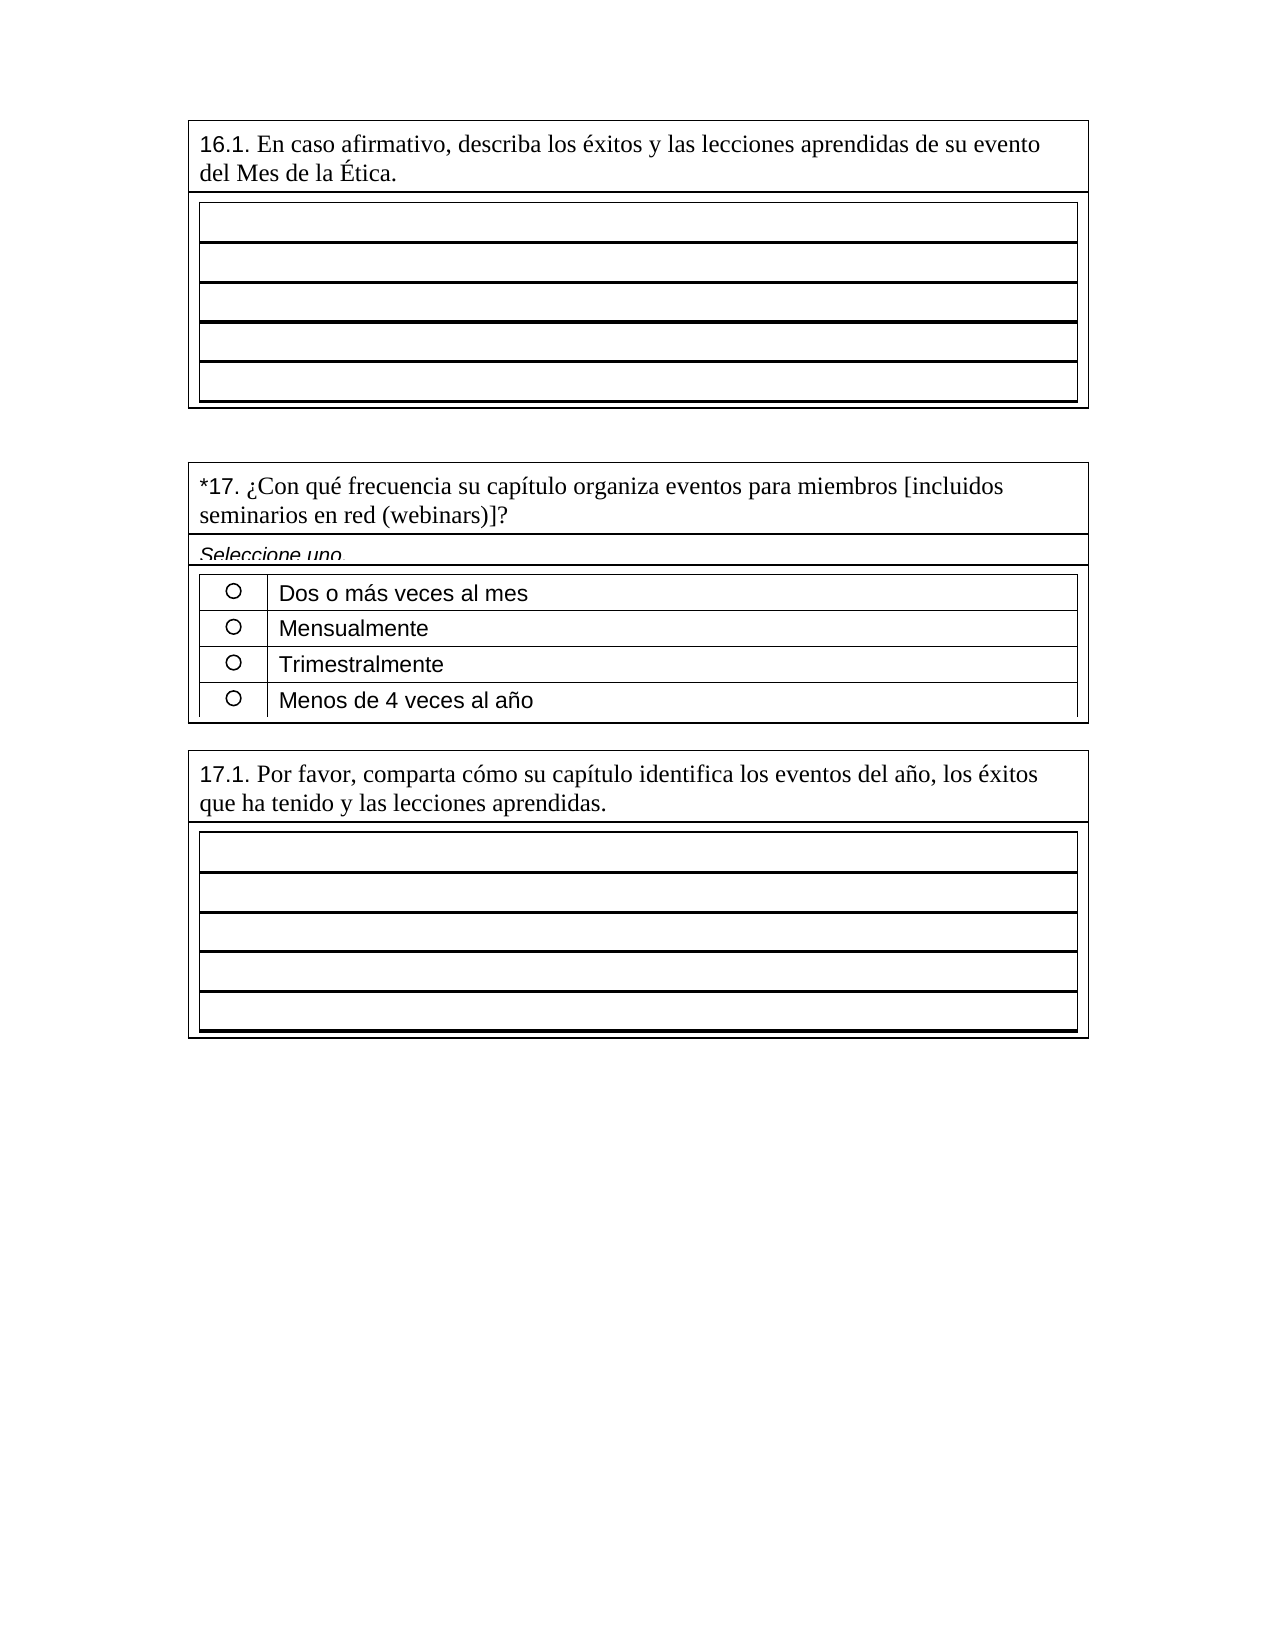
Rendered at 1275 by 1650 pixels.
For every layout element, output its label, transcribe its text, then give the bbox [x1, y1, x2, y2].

table_cell [189, 193, 1088, 407]
table_cell [189, 566, 1088, 722]
table_header 16.1. En caso afirmativo, describa los éxitos y las lecciones aprendidas de su evento del Mes de la Ética. [189, 121, 1088, 191]
table_header *17. ¿Con qué frecuencia su capítulo organiza eventos para miembros [incluidos seminarios en red (webinars)]? [189, 463, 1088, 533]
table_cell [189, 823, 1088, 1037]
table_cell Seleccione uno. [189, 535, 1088, 564]
table_header 17.1. Por favor, comparta cómo su capítulo identifica los eventos del año, los éxitos que ha tenido y las lecciones aprendidas. [189, 751, 1088, 821]
